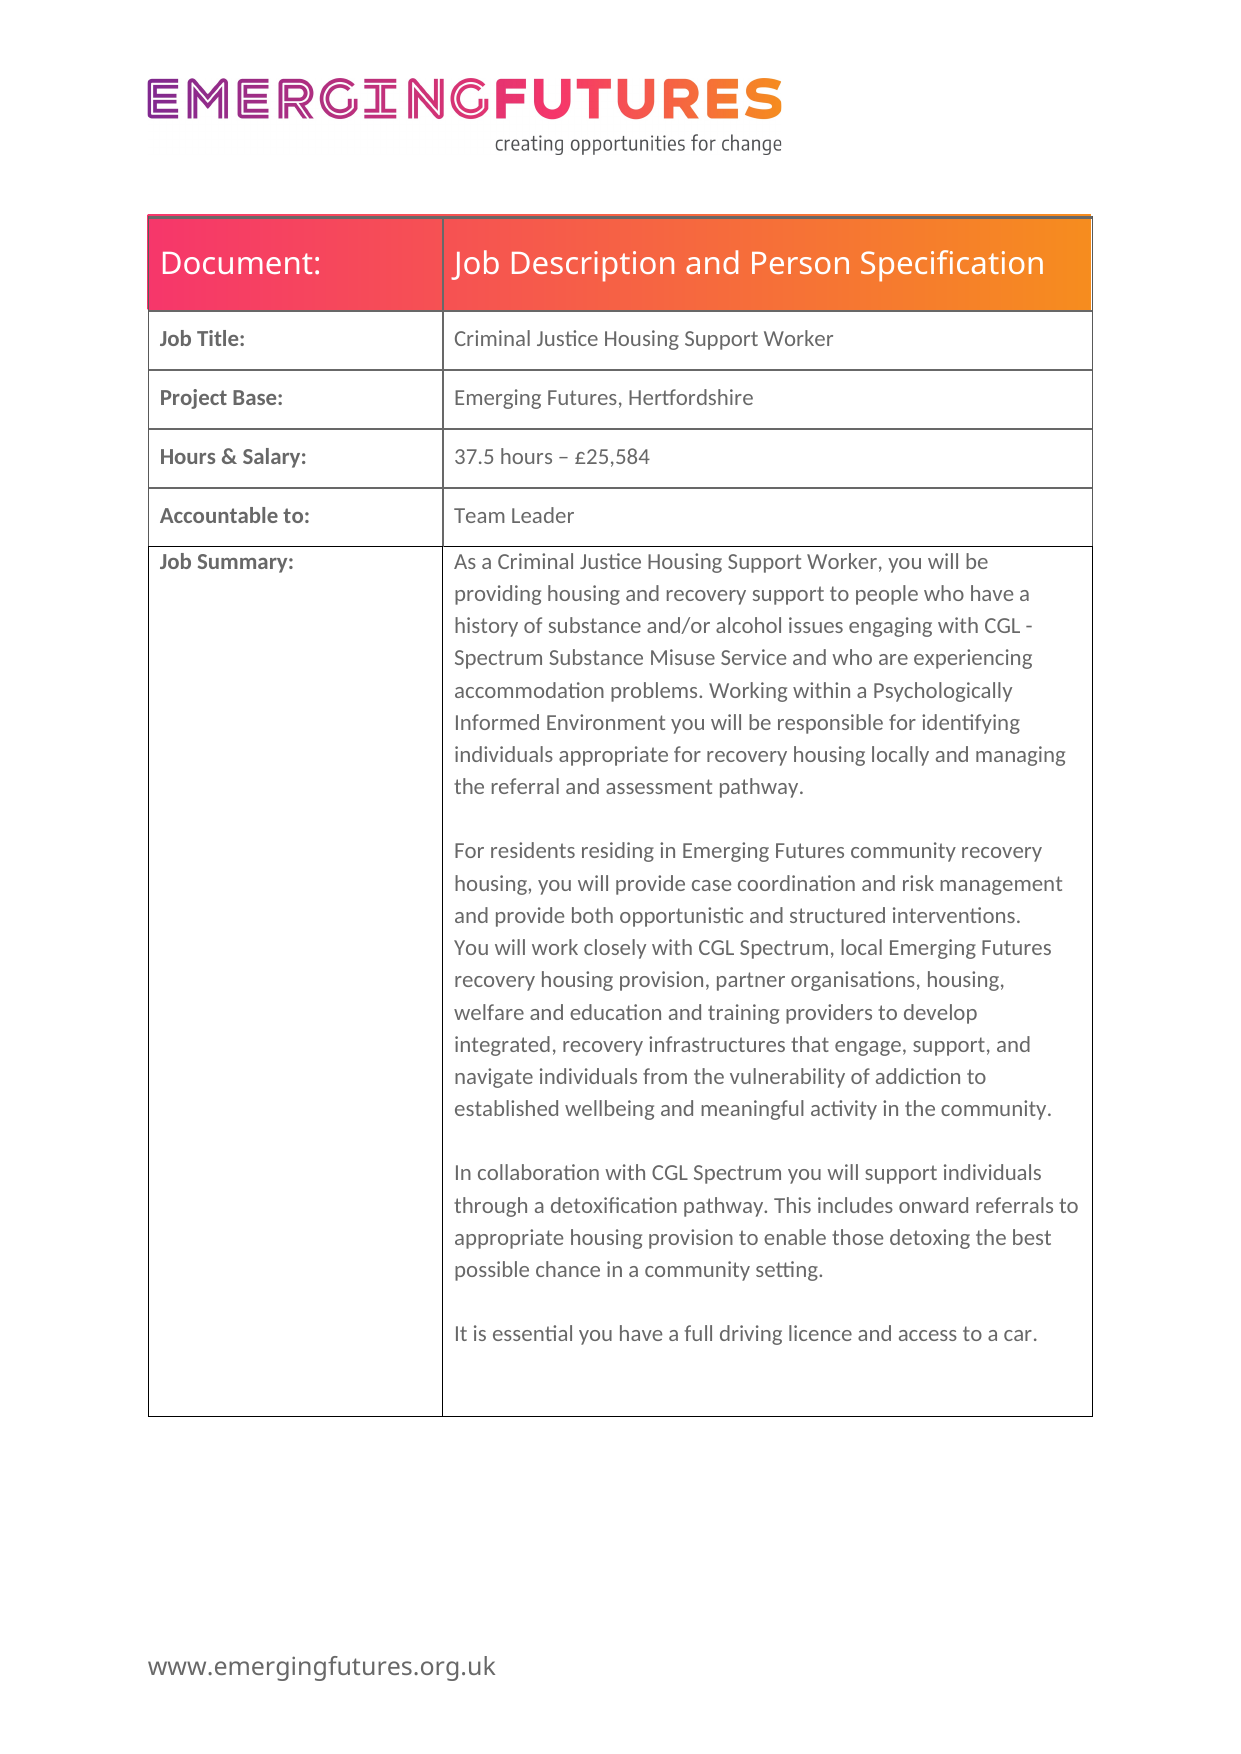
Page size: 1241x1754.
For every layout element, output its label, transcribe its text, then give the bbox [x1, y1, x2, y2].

table_cell Team Leader [444, 489, 1092, 546]
table_cell Hours & Salary: [149, 430, 442, 487]
table_header Job Description and Person Specification [444, 219, 1092, 310]
table_cell Job Summary: [149, 547, 442, 1416]
table_cell As a Criminal Justice Housing Support Worker, you will be providing housing and recovery support to people who have a history of substance and/or alcohol issues engaging with CGL - Spectrum Substance Misuse Service and who are experiencing accommodation problems. Working within a Psychologically Informed Environment you will be responsible for identifying individuals appropriate for recovery housing locally and managing the referral and assessment pathway. For residents residing in Emerging Futures community recovery housing, you will provide case coordination and risk management and provide both opportunistic and structured interventions. You will work closely with CGL Spectrum, local Emerging Futures recovery housing provision, partner organisations, housing, welfare and education and training providers to develop integrated, recovery infrastructures that engage, support, and navigate individuals from the vulnerability of addiction to established wellbeing and meaningful activity in the community. In collaboration with CGL Spectrum you will support individuals through a detoxification pathway. This includes onward referrals to appropriate housing provision to enable those detoxing the best possible chance in a community setting. It is essential you have a full driving licence and access to a car. [443, 547, 1092, 1416]
table_cell Criminal Justice Housing Support Worker [444, 312, 1092, 369]
table_cell Job Title: [149, 312, 442, 369]
table_header Document: [149, 219, 442, 310]
picture [147, 78, 782, 155]
table_cell Project Base: [149, 371, 442, 428]
table_cell Emerging Futures, Hertfordshire [444, 371, 1092, 428]
table_cell Accountable to: [149, 489, 442, 546]
table_cell 37.5 hours – £25,584 [444, 430, 1092, 487]
